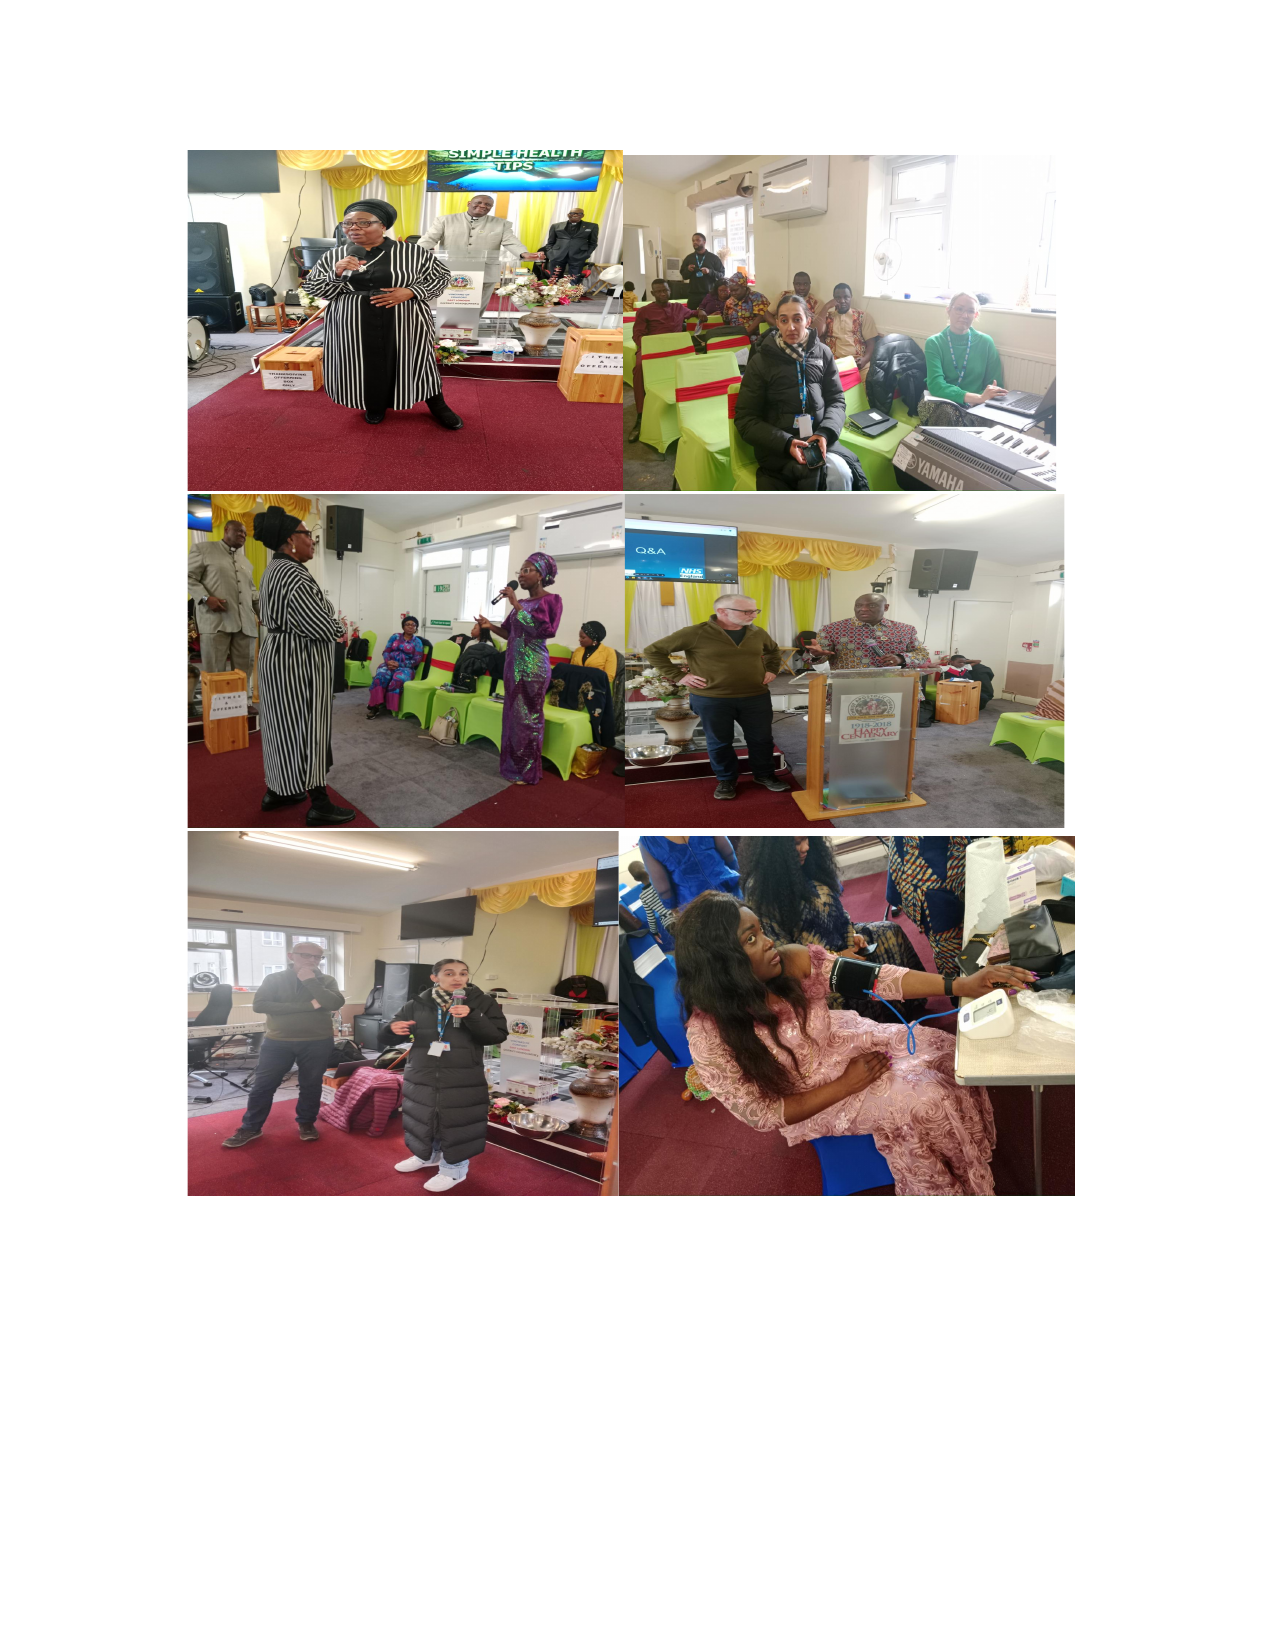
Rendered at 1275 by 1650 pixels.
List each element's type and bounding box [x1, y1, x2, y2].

picture [187, 150, 1057, 491]
picture [187, 494, 1065, 828]
picture [187, 831, 1075, 1196]
